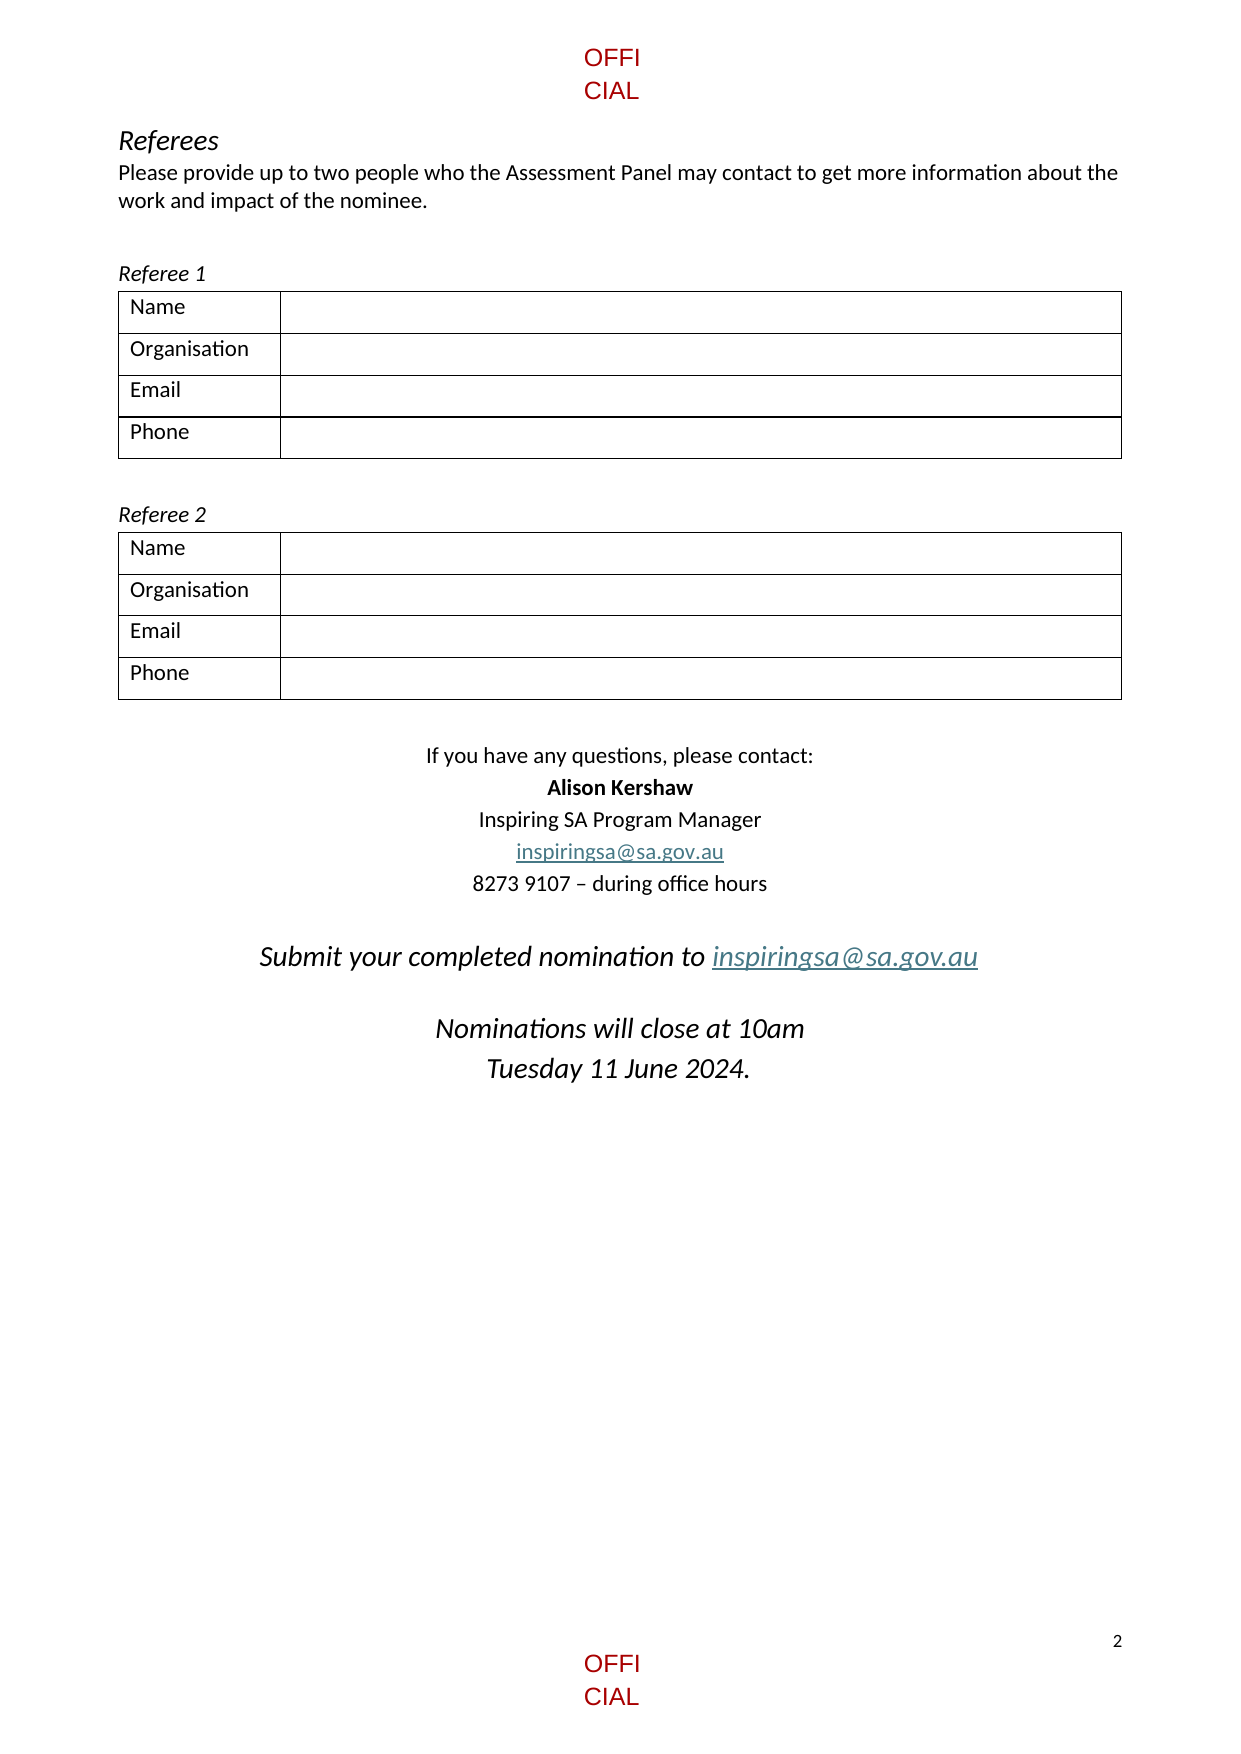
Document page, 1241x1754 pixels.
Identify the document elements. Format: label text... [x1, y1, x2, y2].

text If you have any questions, please contact: [118, 741, 1122, 769]
table_cell Email [119, 376, 280, 416]
table_cell Phone [119, 658, 280, 699]
table_cell Email [119, 616, 280, 657]
table_cell [281, 575, 1121, 615]
table_cell [281, 658, 1121, 699]
subtitle Tuesday 11 June 2024. [118, 1050, 1122, 1085]
text Please provide up to two people who the Assessment Panel may contact to get more information about the work and impact of the nominee. [118, 158, 1122, 214]
table_cell Phone [119, 418, 280, 458]
table_header [281, 292, 1121, 333]
subtitle Referee 2 [118, 500, 1122, 528]
table_header Name [119, 533, 280, 574]
table_header Name [119, 292, 280, 333]
subtitle Referee 1 [118, 259, 1122, 287]
table_cell [281, 418, 1121, 458]
subtitle Referees [118, 122, 1122, 158]
table_cell [281, 334, 1121, 374]
text inspiringsa@sa.gov.au [118, 837, 1122, 865]
text Alison Kershaw [118, 773, 1122, 801]
table_cell [281, 616, 1121, 657]
text 8273 9107 – during office hours [118, 869, 1122, 897]
table_cell Organisation [119, 334, 280, 374]
table_header [281, 533, 1121, 574]
table_cell [281, 376, 1121, 416]
subtitle Submit your completed nomination to inspiringsa@sa.gov.au [118, 938, 1122, 974]
subtitle Nominations will close at 10am [118, 1010, 1122, 1046]
table_cell Organisation [119, 575, 280, 615]
text Inspiring SA Program Manager [118, 805, 1122, 833]
